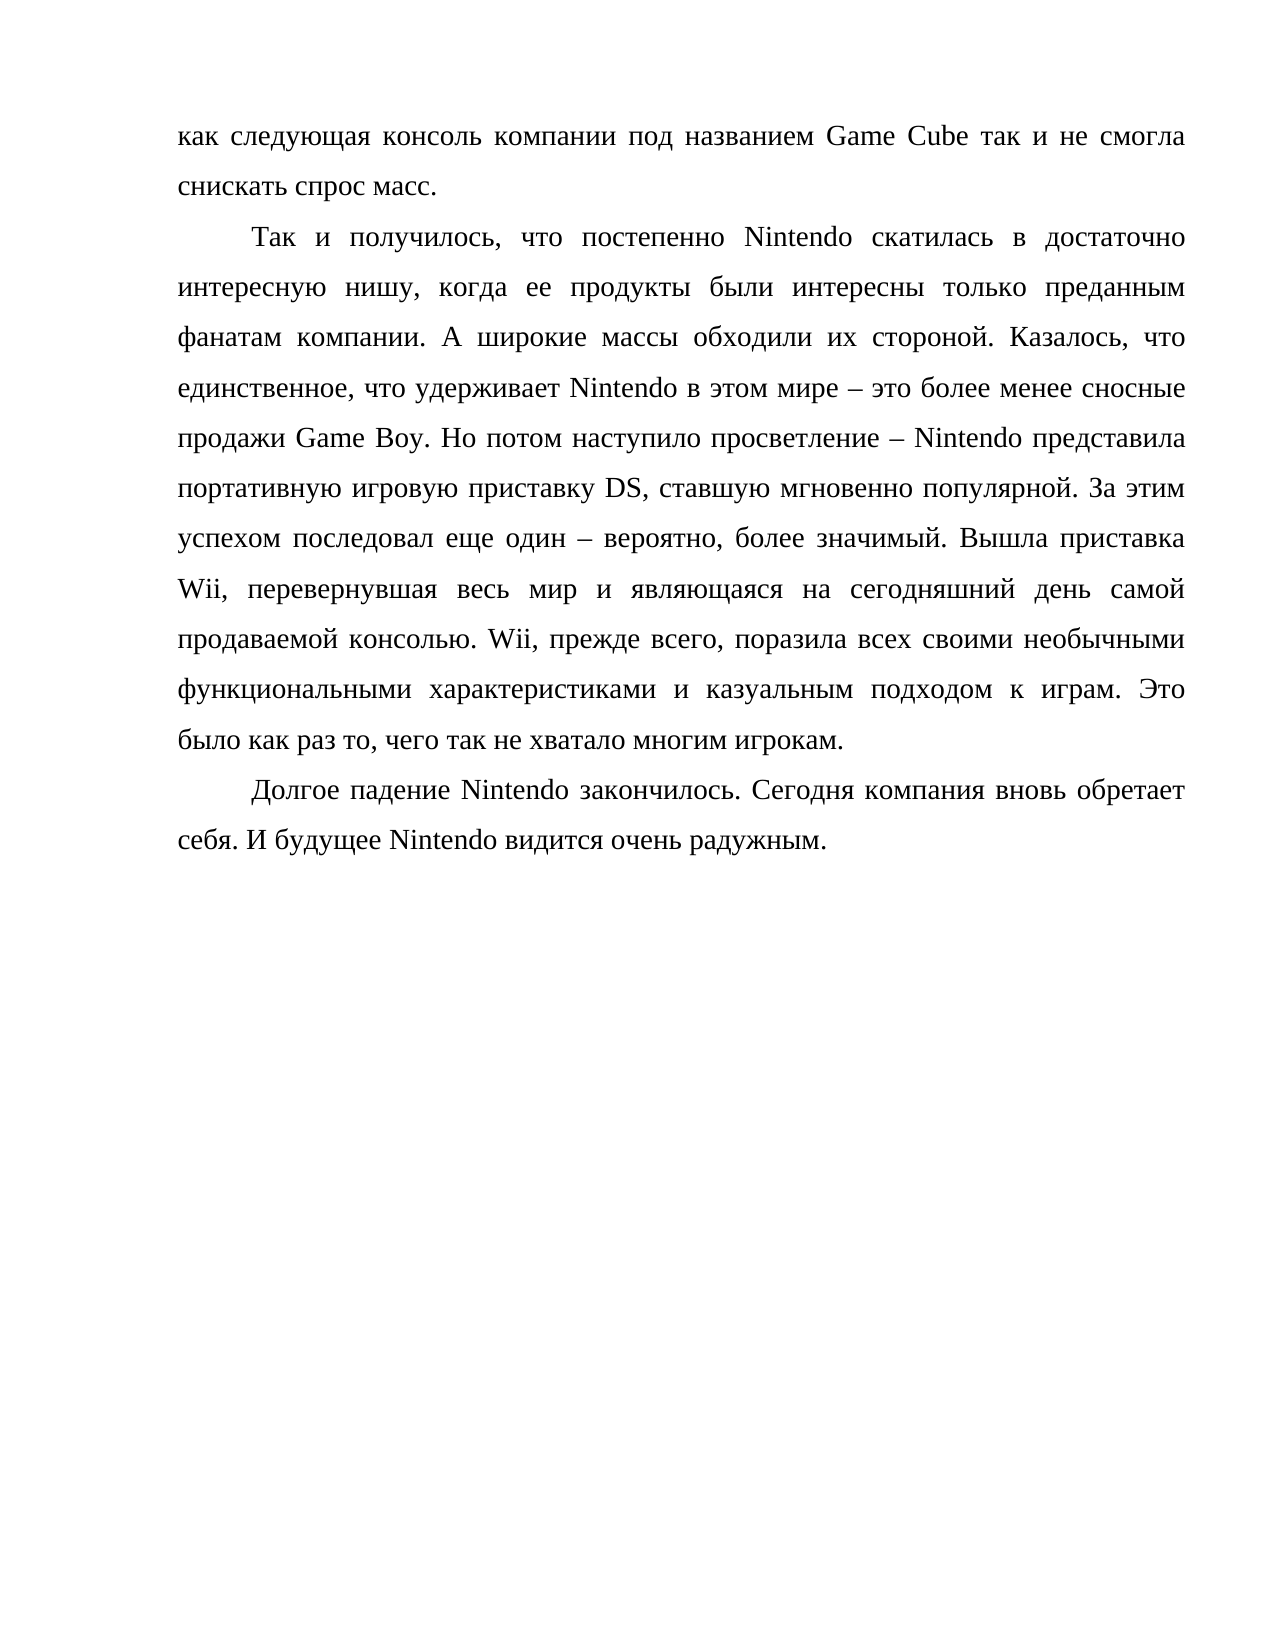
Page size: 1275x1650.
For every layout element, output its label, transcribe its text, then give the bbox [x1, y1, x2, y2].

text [177, 118, 1186, 202]
text Долгое падение Nintendo закончилось. Сегодня компания вновь обретает себя. И будущее Nintendo видится очень радужным. [177, 772, 1186, 856]
text Так и получилось, что постепенно Nintendo скатилась в достаточно интересную нишу, когда ее продукты были интересны только преданным фанатам компании. А широкие массы обходили их стороной. Казалось, что единственное, что удерживает Nintendo в этом мире – это более менее сносные продажи Game Boy. Но потом наступило просветление – Nintendo представила портативную игровую приставку DS, ставшую мгновенно популярной. За этим успехом последовал еще один – вероятно, более значимый. Вышла приставка Wii, перевернувшая весь мир и являющаяся на сегодняшний день самой продаваемой консолью. Wii, прежде всего, поразила всех своими необычными функциональными характеристиками и казуальным подходом к играм. Это было как раз то, чего так не хватало многим игрокам. [177, 219, 1186, 755]
